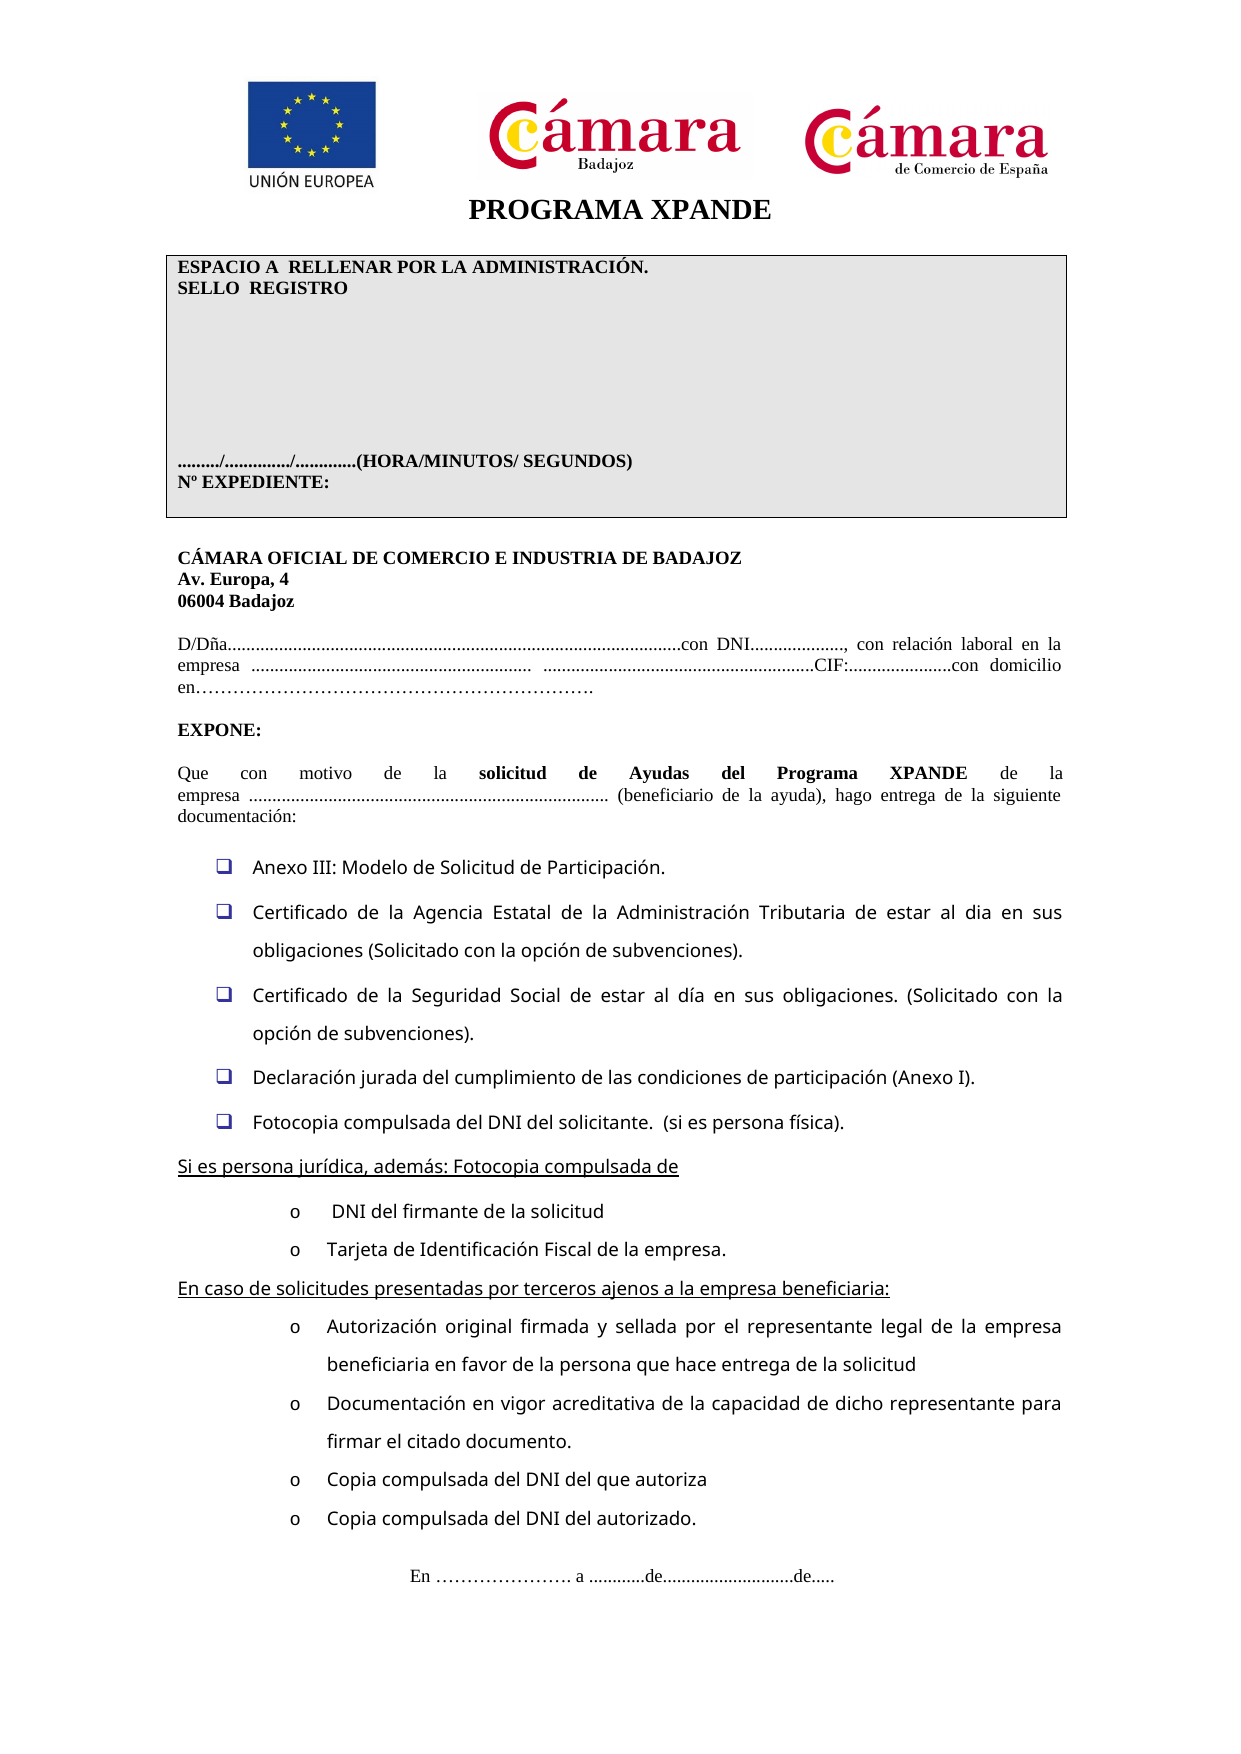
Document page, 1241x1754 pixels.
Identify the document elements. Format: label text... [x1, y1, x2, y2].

table_header ESPACIO A RELLENAR POR LA ADMINISTRACIÓN. SELLO REGISTRO ........./............../.............(HORA/MINUTOS/ SEGUNDOS) Nº EXPEDIENTE: [167, 256, 1066, 517]
title Si es persona jurídica, además: Fotocopia compulsada de [177, 1153, 1063, 1179]
text CÁMARA OFICIAL DE COMERCIO E INDUSTRIA DE BADAJOZ [177, 547, 1063, 568]
picture [803, 103, 1050, 180]
title Anexo III: Modelo de Solicitud de Participación. [215, 855, 1063, 880]
picture [243, 76, 380, 193]
text En …………………. a ............de............................de..... [177, 1565, 1063, 1587]
title Copia compulsada del DNI del autorizado. [289, 1505, 1063, 1531]
picture [476, 92, 754, 180]
title Documentación en vigor acreditativa de la capacidad de dicho representante para firmar el citado documento. [289, 1390, 1063, 1454]
title En caso de solicitudes presentadas por terceros ajenos a la empresa beneficiaria: [177, 1275, 1063, 1301]
title Certificado de la Agencia Estatal de la Administración Tributaria de estar al dia en sus obligaciones (Solicitado con la opción de subvenciones). [215, 899, 1063, 963]
text EXPONE: [177, 719, 1063, 741]
title Autorización original firmada y sellada por el representante legal de la empresa beneficiaria en favor de la persona que hace entrega de la solicitud [289, 1313, 1063, 1377]
title Declaración jurada del cumplimiento de las condiciones de participación (Anexo I). [215, 1064, 1063, 1090]
title Certificado de la Seguridad Social de estar al día en sus obligaciones. (Solicitado con la opción de subvenciones). [215, 982, 1063, 1046]
title Tarjeta de Identificación Fiscal de la empresa. [289, 1237, 1063, 1262]
text Que con motivo de la solicitud de Ayudas del Programa XPANDE de la empresa ............................................................................. (beneficiario de la ayuda), hago entrega de la siguiente documentación: [177, 762, 1063, 827]
text D/Dña.................................................................................................con DNI...................., con relación laboral en la empresa ............................................................ ..........................................................CIF:......................con domicilio en………………………………………………………. [177, 633, 1063, 697]
title Copia compulsada del DNI del que autoriza [289, 1467, 1063, 1492]
text Av. Europa, 4 [177, 568, 1063, 590]
title Fotocopia compulsada del DNI del solicitante. (si es persona física). [215, 1109, 1063, 1134]
text 06004 Badajoz [177, 590, 1063, 611]
title DNI del firmante de la solicitud [289, 1198, 1063, 1224]
